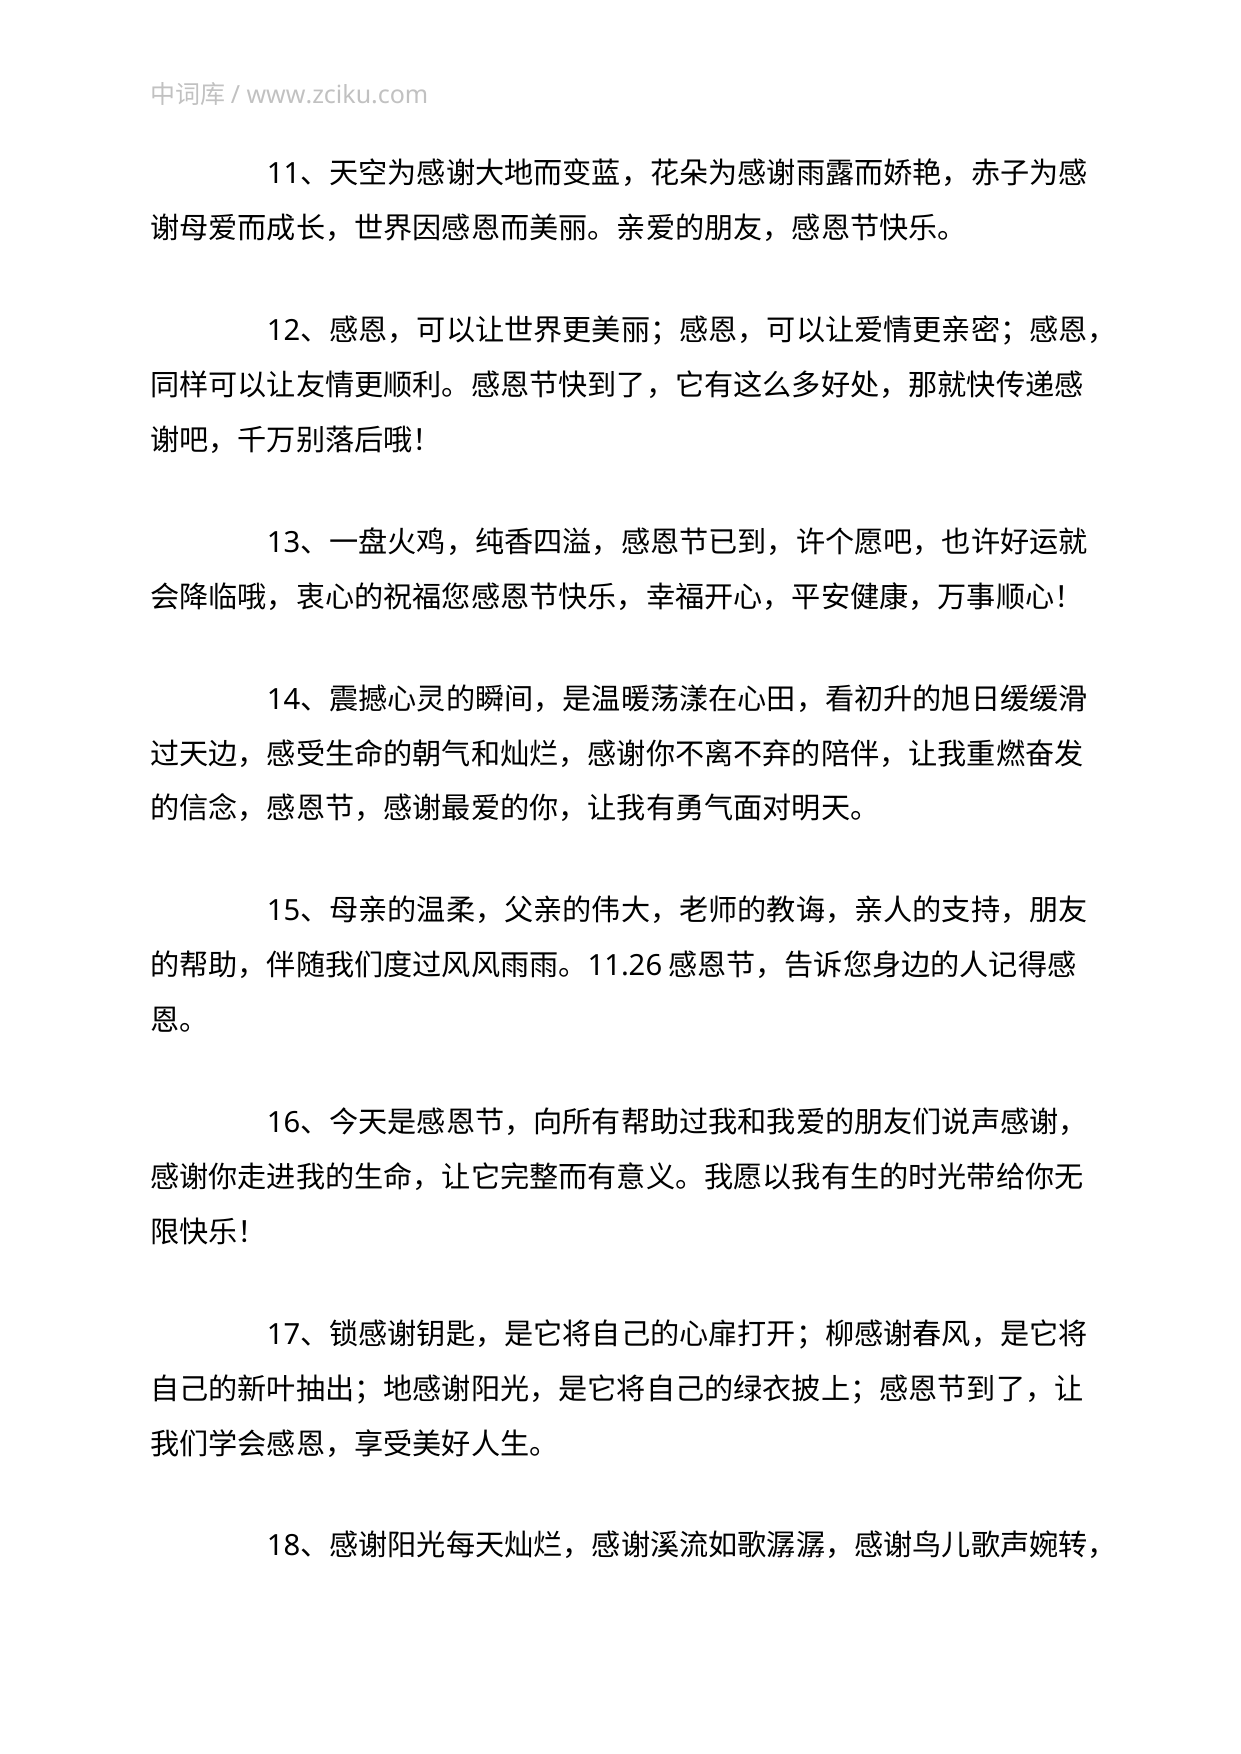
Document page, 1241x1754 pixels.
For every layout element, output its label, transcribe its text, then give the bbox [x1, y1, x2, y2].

text 17、锁感谢钥匙，是它将自己的心扉打开；柳感谢春风，是它将自己的新叶抽出；地感谢阳光，是它将自己的绿衣披上；感恩节到了，让我们学会感恩，享受美好人生。 [150, 1310, 1090, 1462]
text 15、母亲的温柔，父亲的伟大，老师的教诲，亲人的支持，朋友的帮助，伴随我们度过风风雨雨。11.26感恩节，告诉您身边的人记得感恩。 [150, 887, 1090, 1039]
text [150, 1522, 1090, 1564]
text 14、震撼心灵的瞬间，是温暖荡漾在心田，看初升的旭日缓缓滑过天边，感受生命的朝气和灿烂，感谢你不离不弃的陪伴，让我重燃奋发的信念，感恩节，感谢最爱的你，让我有勇气面对明天。 [150, 675, 1090, 827]
text 13、一盘火鸡，纯香四溢，感恩节已到，许个愿吧，也许好运就会降临哦，衷心的祝福您感恩节快乐，幸福开心，平安健康，万事顺心！ [150, 518, 1090, 616]
text 16、今天是感恩节，向所有帮助过我和我爱的朋友们说声感谢，感谢你走进我的生命，让它完整而有意义。我愿以我有生的时光带给你无限快乐！ [150, 1099, 1090, 1251]
text 11、天空为感谢大地而变蓝，花朵为感谢雨露而娇艳，赤子为感谢母爱而成长，世界因感恩而美丽。亲爱的朋友，感恩节快乐。 [150, 150, 1090, 247]
text 12、感恩，可以让世界更美丽；感恩，可以让爱情更亲密；感恩，同样可以让友情更顺利。感恩节快到了，它有这么多好处，那就快传递感谢吧，千万别落后哦！ [150, 307, 1090, 459]
